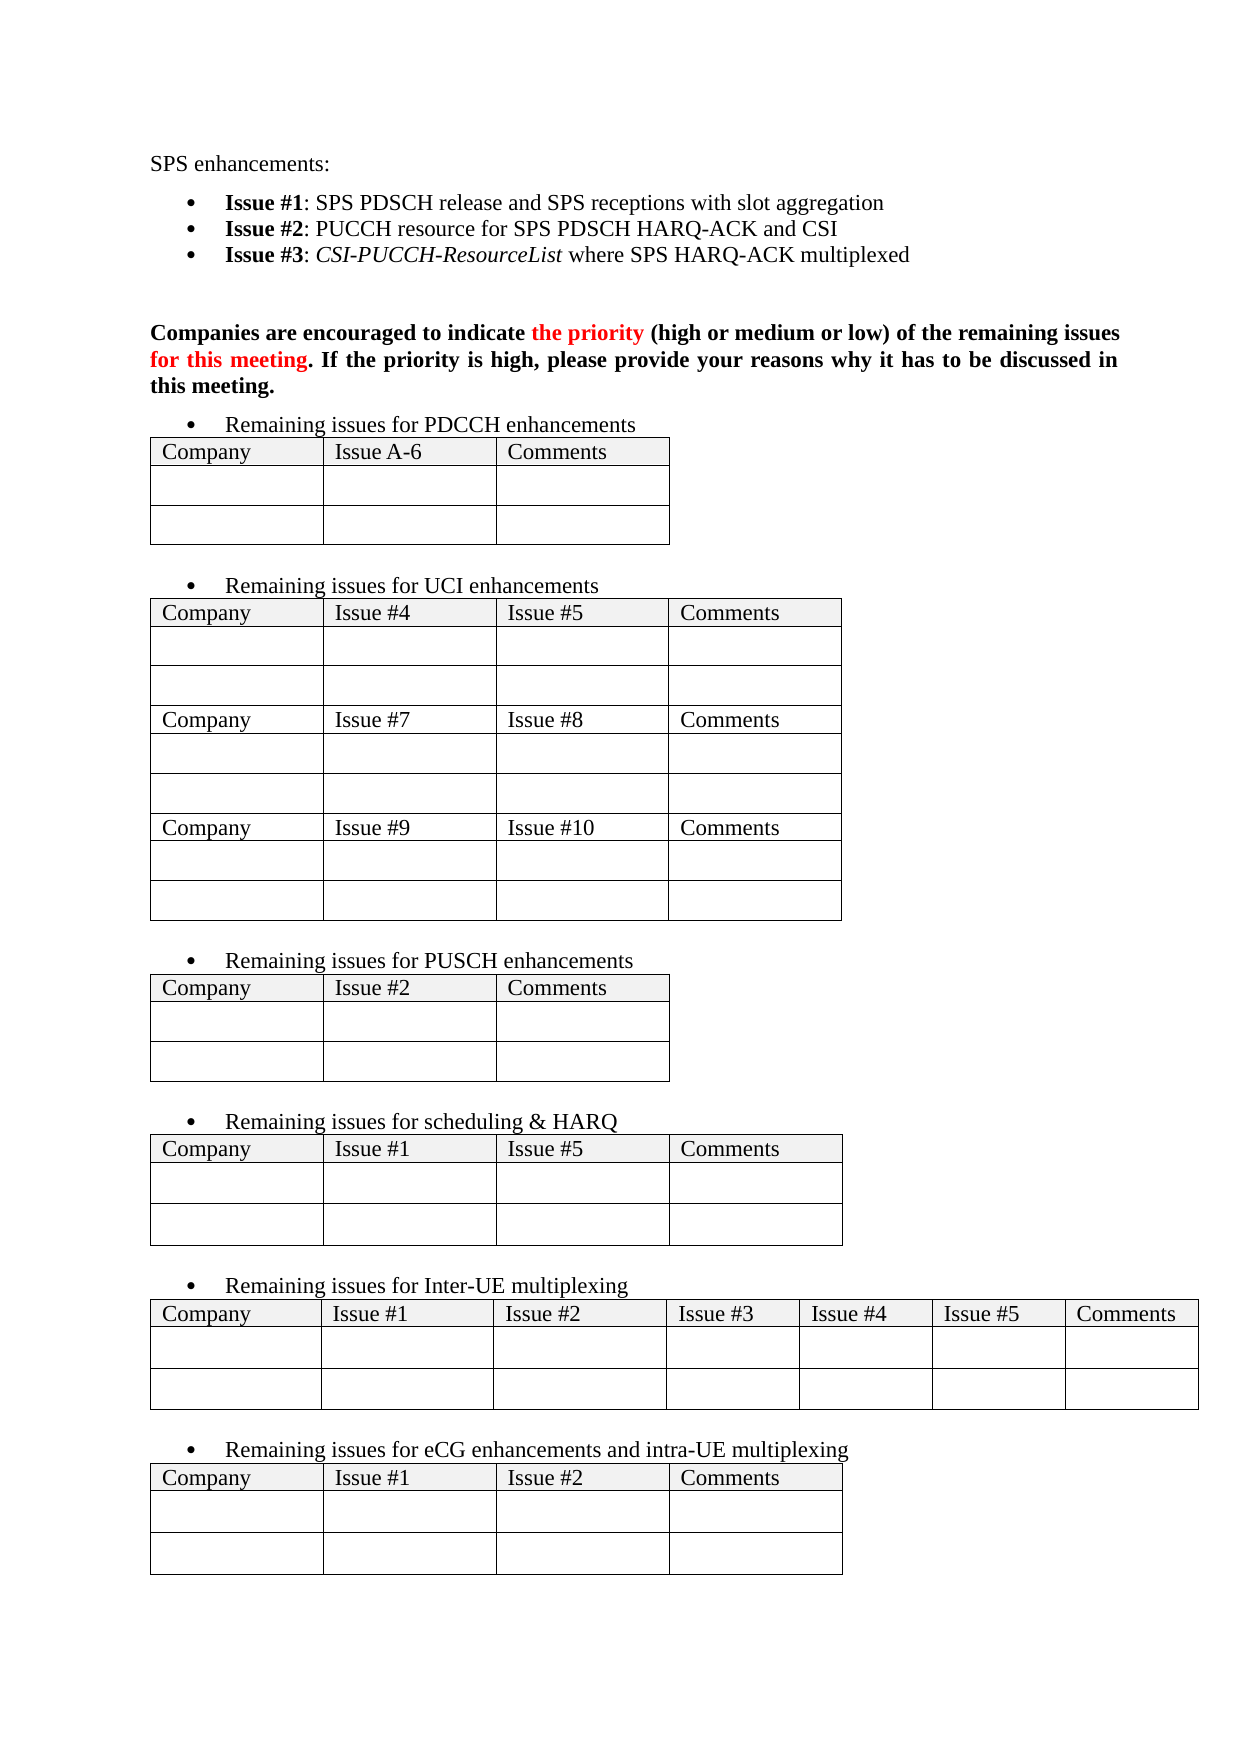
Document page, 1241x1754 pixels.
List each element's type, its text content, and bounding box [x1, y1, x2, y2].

table_cell [669, 881, 841, 920]
table_cell [324, 1042, 496, 1081]
table_header Issue #2 [324, 975, 496, 1001]
table_cell [324, 666, 496, 705]
list Issue #3: CSI-PUCCH-ResourceList where SPS HARQ-ACK multiplexed [187, 242, 1120, 268]
table_cell [324, 1491, 496, 1532]
table_cell [322, 1369, 493, 1409]
table_cell [497, 466, 669, 504]
table_cell [151, 1163, 323, 1203]
table_cell [497, 1533, 669, 1573]
table_cell [324, 1533, 496, 1573]
table_cell [497, 1491, 669, 1532]
table_cell [670, 1533, 842, 1573]
table_cell [497, 841, 668, 880]
table_header Issue #5 [497, 599, 668, 626]
table_header Issue #1 [324, 1464, 496, 1490]
table_cell [497, 881, 668, 920]
table_header Issue #4 [800, 1300, 932, 1326]
list Issue #1: SPS PDSCH release and SPS receptions with slot aggregation [187, 189, 1120, 215]
table_cell [670, 1491, 842, 1532]
table_cell [151, 1491, 323, 1532]
table_cell [800, 1327, 932, 1368]
table_cell [933, 1369, 1065, 1409]
table_cell [324, 1163, 496, 1203]
table_cell [151, 1369, 321, 1409]
table_cell [669, 666, 841, 705]
table_header Comments [1066, 1300, 1198, 1326]
table_cell [324, 1204, 496, 1245]
table_cell [667, 1369, 799, 1409]
table_cell Company [151, 814, 323, 840]
table_cell [494, 1327, 666, 1368]
table_cell [151, 1002, 323, 1041]
table_header Issue A-6 [324, 438, 496, 464]
table_header Issue #2 [494, 1300, 666, 1326]
table_cell [494, 1369, 666, 1409]
table_header Issue #4 [324, 599, 496, 626]
table_header Company [151, 1300, 321, 1326]
table_header Issue #5 [933, 1300, 1065, 1326]
table_cell [151, 666, 323, 705]
table_cell [800, 1369, 932, 1409]
table_cell [324, 506, 496, 544]
text Companies are encouraged to indicate the priority (high or medium or low) of the remaining issues for this meeting. If the priority is high, please provide your reasons why it has to be discussed in this meeting. [150, 319, 1120, 398]
table_header Comments [670, 1135, 842, 1162]
table_cell Comments [669, 814, 841, 840]
text SPS enhancements: [150, 150, 1120, 176]
table_cell [151, 1204, 323, 1245]
table_header Issue #1 [322, 1300, 493, 1326]
list Remaining issues for scheduling & HARQ [187, 1108, 1120, 1134]
table_cell Issue #10 [497, 814, 668, 840]
table_cell [324, 774, 496, 812]
table_cell [324, 1002, 496, 1041]
table_cell [324, 734, 496, 773]
table_header Company [151, 1464, 323, 1490]
table_cell [151, 1533, 323, 1573]
table_cell [151, 881, 323, 920]
table_cell Issue #9 [324, 814, 496, 840]
table_cell [151, 627, 323, 665]
list Remaining issues for Inter-UE multiplexing [187, 1272, 1120, 1299]
table_cell [151, 506, 323, 544]
table_header Company [151, 975, 323, 1001]
table_cell [497, 506, 669, 544]
table_cell [322, 1327, 493, 1368]
table_cell [497, 1204, 669, 1245]
table_cell [497, 774, 668, 812]
table_cell [151, 1327, 321, 1368]
table_header Company [151, 1135, 323, 1162]
table_cell [151, 841, 323, 880]
table_cell Company [151, 706, 323, 733]
table_cell [1066, 1327, 1198, 1368]
table_cell Comments [669, 706, 841, 733]
table_header Comments [669, 599, 841, 626]
table_cell [669, 841, 841, 880]
table_header Issue #3 [667, 1300, 799, 1326]
table_header Comments [497, 438, 669, 464]
table_cell [669, 774, 841, 812]
table_cell [497, 666, 668, 705]
table_header Comments [497, 975, 669, 1001]
table_cell [324, 466, 496, 504]
table_cell [151, 466, 323, 504]
table_cell [497, 1002, 669, 1041]
list Issue #2: PUCCH resource for SPS PDSCH HARQ-ACK and CSI [187, 215, 1120, 242]
list Remaining issues for PUSCH enhancements [187, 947, 1120, 973]
table_cell [497, 1163, 669, 1203]
table_cell [151, 1042, 323, 1081]
table_cell [497, 1042, 669, 1081]
table_cell [151, 774, 323, 812]
table_cell [497, 734, 668, 773]
table_cell [151, 734, 323, 773]
table_cell [669, 627, 841, 665]
list Remaining issues for PDCCH enhancements [187, 411, 1120, 437]
table_header Comments [670, 1464, 842, 1490]
table_cell [667, 1327, 799, 1368]
table_header Company [151, 438, 323, 464]
list Remaining issues for eCG enhancements and intra-UE multiplexing [187, 1437, 1120, 1463]
table_cell [324, 627, 496, 665]
table_cell [933, 1327, 1065, 1368]
table_header Issue #1 [324, 1135, 496, 1162]
table_cell Issue #7 [324, 706, 496, 733]
table_cell [669, 734, 841, 773]
table_cell [497, 627, 668, 665]
table_header Issue #2 [497, 1464, 669, 1490]
table_header Issue #5 [497, 1135, 669, 1162]
table_cell [670, 1204, 842, 1245]
table_header Company [151, 599, 323, 626]
table_cell Issue #8 [497, 706, 668, 733]
table_cell [324, 841, 496, 880]
table_cell [1066, 1369, 1198, 1409]
table_cell [324, 881, 496, 920]
table_cell [670, 1163, 842, 1203]
list Remaining issues for UCI enhancements [187, 572, 1120, 598]
